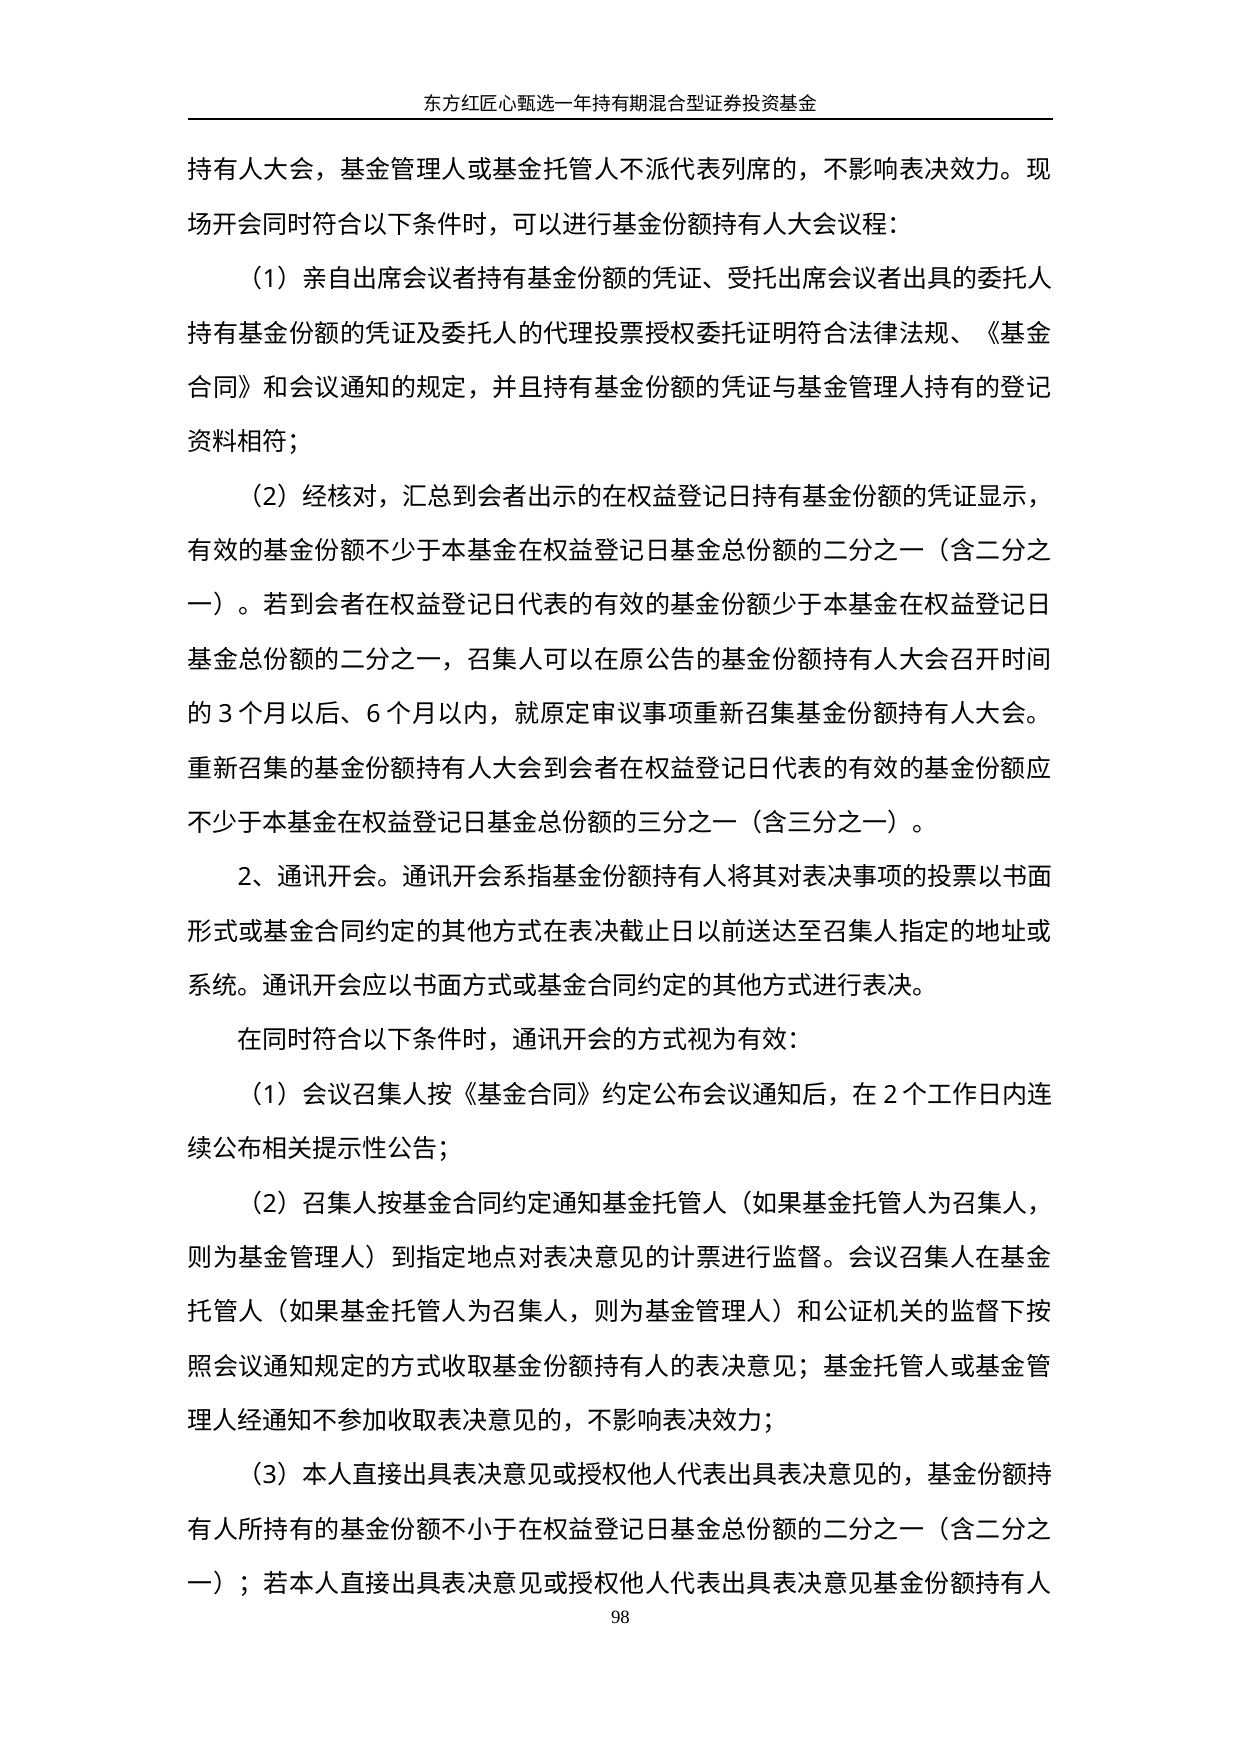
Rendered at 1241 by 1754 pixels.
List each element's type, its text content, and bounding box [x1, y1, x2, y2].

text 在同时符合以下条件时，通讯开会的方式视为有效： [187, 1020, 1053, 1056]
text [187, 1455, 1053, 1600]
text （2）经核对，汇总到会者出示的在权益登记日持有基金份额的凭证显示，有效的基金份额不少于本基金在权益登记日基金总份额的二分之一（含二分之一）。若到会者在权益登记日代表的有效的基金份额少于本基金在权益登记日基金总份额的二分之一，召集人可以在原公告的基金份额持有人大会召开时间的3个月以后、6个月以内，就原定审议事项重新召集基金份额持有人大会。重新召集的基金份额持有人大会到会者在权益登记日代表的有效的基金份额应不少于本基金在权益登记日基金总份额的三分之一（含三分之一）。 [187, 476, 1053, 839]
text （1）亲自出席会议者持有基金份额的凭证、受托出席会议者出具的委托人持有基金份额的凭证及委托人的代理投票授权委托证明符合法律法规、《基金合同》和会议通知的规定，并且持有基金份额的凭证与基金管理人持有的登记资料相符； [187, 259, 1053, 458]
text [187, 150, 1053, 241]
text （2）召集人按基金合同约定通知基金托管人（如果基金托管人为召集人，则为基金管理人）到指定地点对表决意见的计票进行监督。会议召集人在基金托管人（如果基金托管人为召集人，则为基金管理人）和公证机关的监督下按照会议通知规定的方式收取基金份额持有人的表决意见；基金托管人或基金管理人经通知不参加收取表决意见的，不影响表决效力； [187, 1183, 1053, 1437]
text （1）会议召集人按《基金合同》约定公布会议通知后，在2个工作日内连续公布相关提示性公告； [187, 1074, 1053, 1165]
text 2、通讯开会。通讯开会系指基金份额持有人将其对表决事项的投票以书面形式或基金合同约定的其他方式在表决截止日以前送达至召集人指定的地址或系统。通讯开会应以书面方式或基金合同约定的其他方式进行表决。 [187, 857, 1053, 1002]
